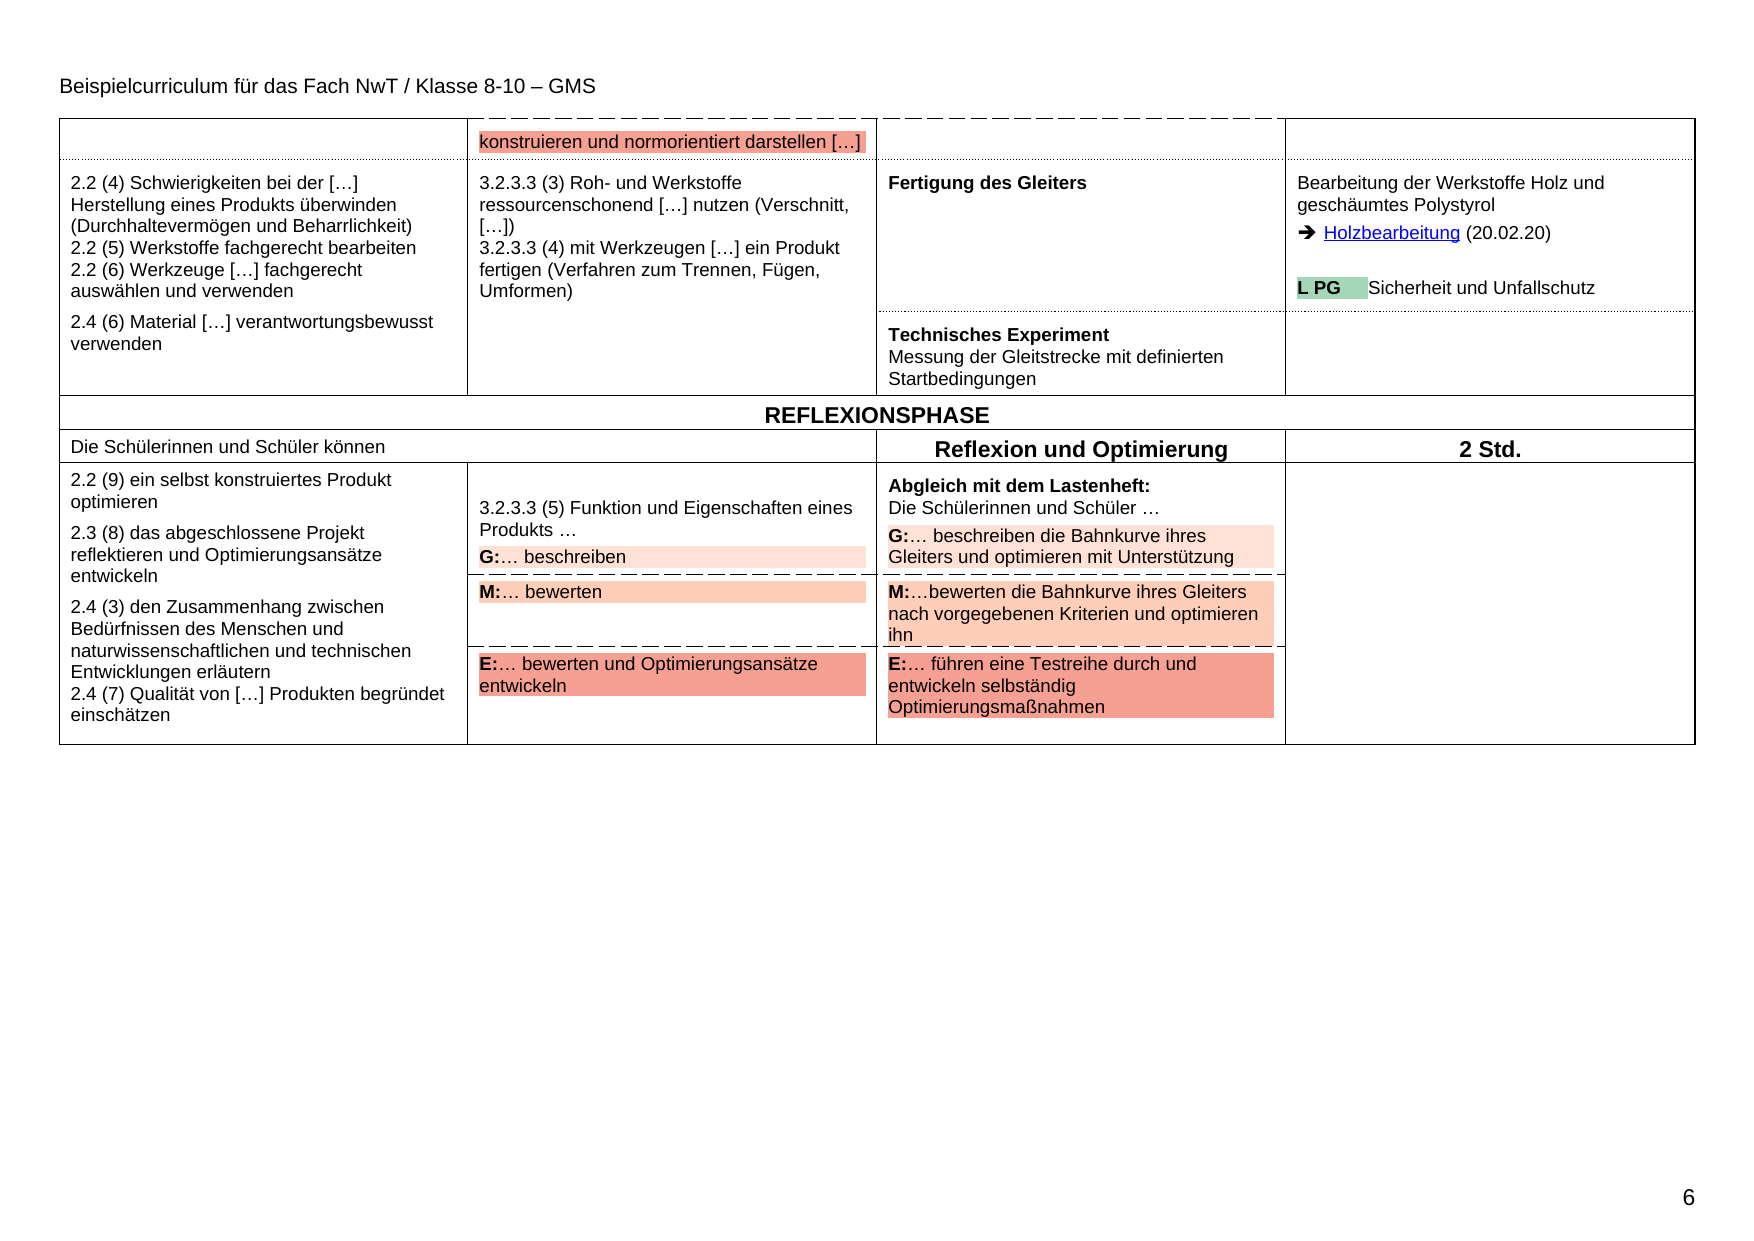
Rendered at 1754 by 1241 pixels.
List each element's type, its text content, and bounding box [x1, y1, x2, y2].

table_cell Bearbeitung der Werkstoffe Holz und geschäumtes Polystyrol Holzbearbeitung (20.02.20) L PG Sicherheit und Unfallschutz [1286, 159, 1694, 311]
table_cell M:… bewerten [468, 574, 876, 646]
table_cell 2.2 (4) Schwierigkeiten bei der […] Herstellung eines Produkts überwinden (Durchhaltevermögen und Beharrlichkeit) 2.2 (5) Werkstoffe fachgerecht bearbeiten 2.2 (6) Werkzeuge […] fachgerecht auswählen und verwenden 2.4 (6) Material […] verantwortungsbewusst verwenden [60, 159, 467, 395]
table_cell 3.2.3.3 (5) Funktion und Eigenschaften eines Produkts … G:… beschreiben [468, 463, 876, 574]
table_cell Die Schülerinnen und Schüler können [60, 430, 876, 462]
table_cell 3.2.3.3 (3) Roh- und Werkstoffe ressourcenschonend […] nutzen (Verschnitt, […]) 3.2.3.3 (4) mit Werkzeugen […] ein Produkt fertigen (Verfahren zum Trennen, Fügen, Umformen) [468, 159, 876, 395]
table_cell Reflexion und Optimierung [877, 430, 1285, 462]
table_cell 2 Std. [1286, 430, 1694, 462]
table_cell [468, 118, 876, 159]
table_cell E:… führen eine Testreihe durch und entwickeln selbständig Optimierungsmaßnahmen [877, 646, 1285, 744]
table_cell Abgleich mit dem Lastenheft: Die Schülerinnen und Schüler … G:… beschreiben die Bahnkurve ihres Gleiters und optimieren mit Unterstützung [877, 463, 1285, 574]
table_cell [877, 118, 1285, 159]
table_cell 2.2 (9) ein selbst konstruiertes Produkt optimieren 2.3 (8) das abgeschlossene Projekt reflektieren und Optimierungsansätze entwickeln 2.4 (3) den Zusammenhang zwischen Bedürfnissen des Menschen und naturwissenschaftlichen und technischen Entwicklungen erläutern 2.4 (7) Qualität von […] Produkten begründet einschätzen [60, 463, 467, 744]
table_cell [1286, 463, 1694, 744]
table_cell Technisches Experiment Messung der Gleitstrecke mit definierten Startbedingungen [877, 311, 1285, 395]
table_cell Reflexionsphase [60, 396, 1694, 428]
table_cell M:…bewerten die Bahnkurve ihres Gleiters nach vorgegebenen Kriterien und optimieren ihn [877, 574, 1285, 646]
table_cell E:… bewerten und Optimierungsansätze entwickeln [468, 646, 876, 744]
table_cell [1286, 311, 1694, 395]
table_cell Fertigung des Gleiters [877, 159, 1285, 311]
